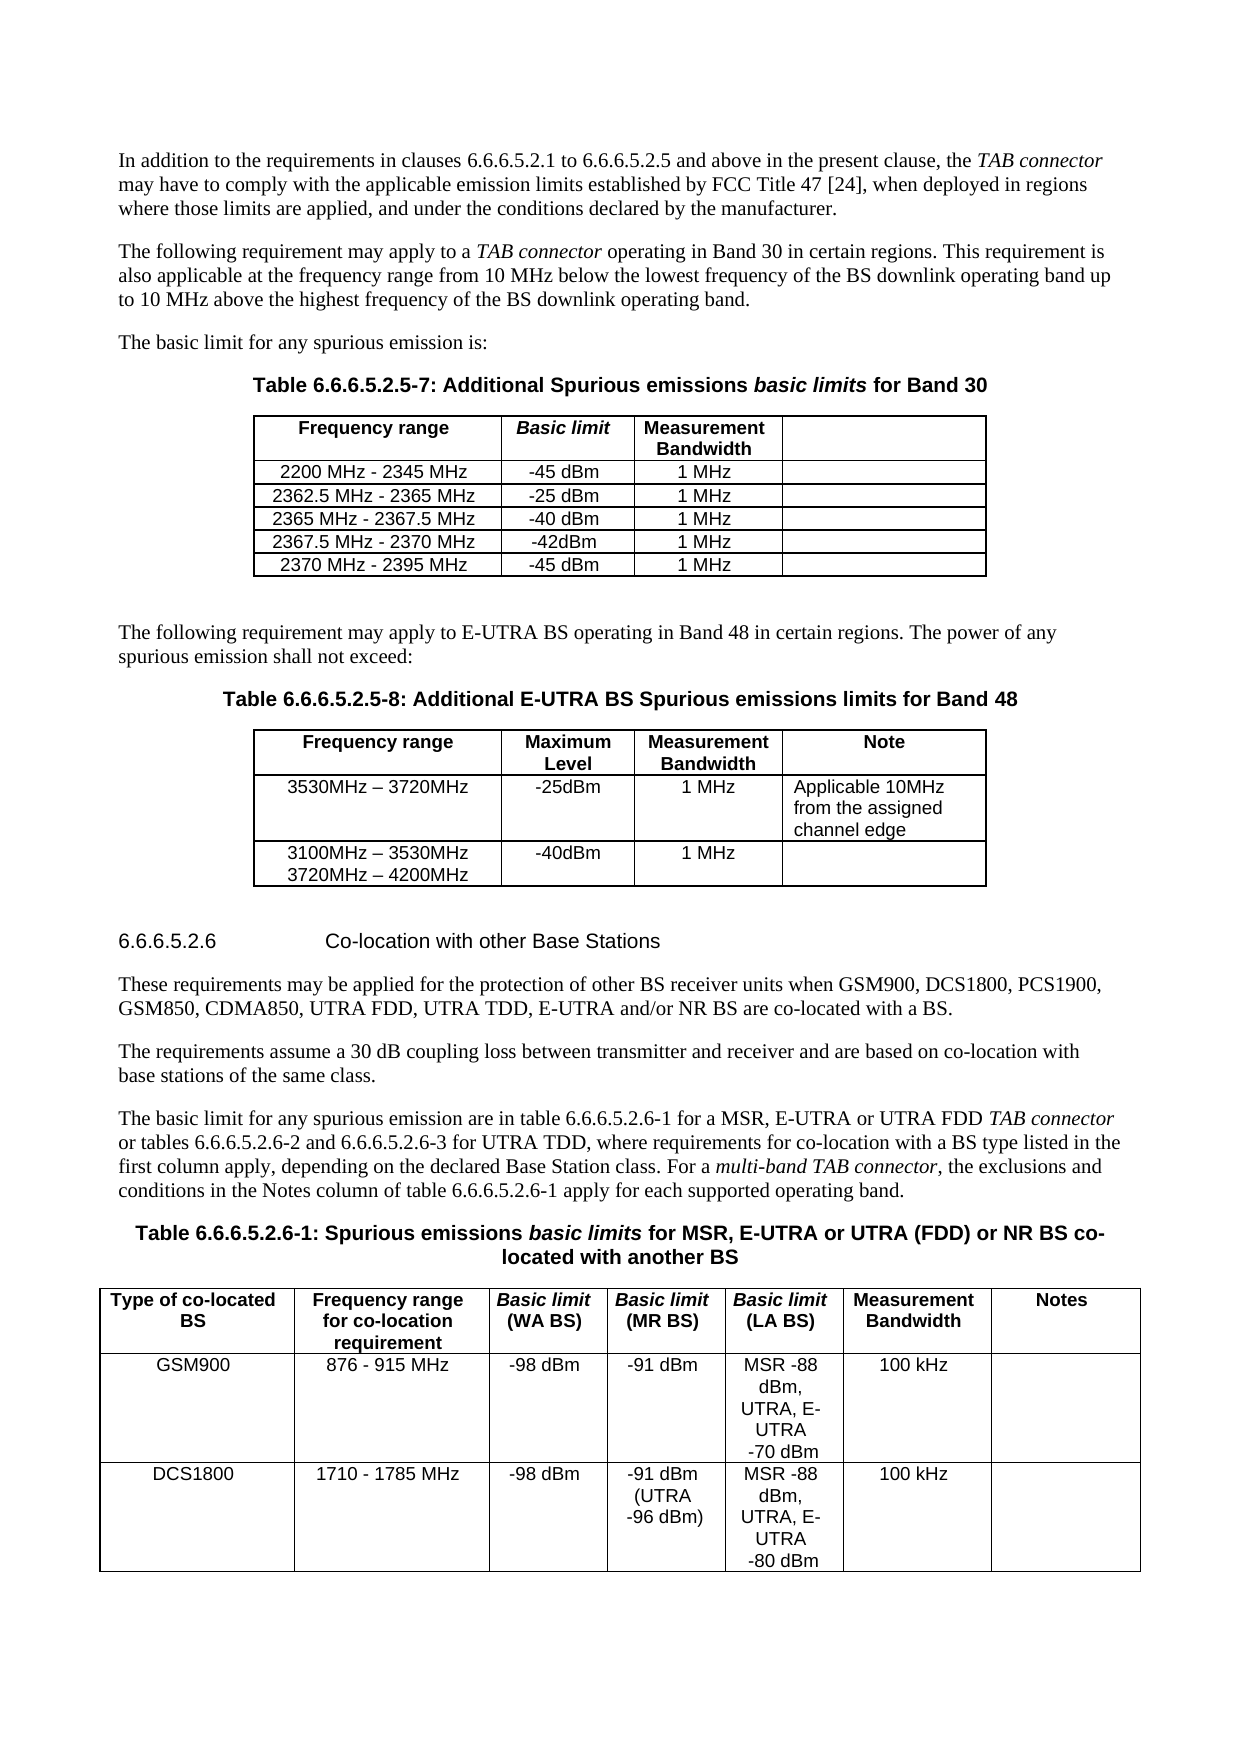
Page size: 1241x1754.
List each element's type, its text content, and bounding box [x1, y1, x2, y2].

table_cell 1 MHz [635, 531, 782, 552]
table_cell 2200 MHz - 2345 MHz [255, 461, 501, 483]
text The following requirement may apply to a TAB connector operating in Band 30 in certain regions. This requirement is also applicable at the frequency range from 10 MHz below the lowest frequency of the BS downlink operating band up to 10 MHz above the highest frequency of the BS downlink operating band. [118, 239, 1122, 311]
table_cell 1 MHz [635, 508, 782, 529]
table_header Frequency range for co-location requirement [295, 1289, 489, 1353]
table_cell 1 MHz [635, 554, 782, 575]
table_cell -98 dBm [490, 1463, 607, 1571]
text The requirements assume a 30 dB coupling loss between transmitter and receiver and are based on co-location with base stations of the same class. [118, 1039, 1122, 1087]
text The following requirement may apply to E-UTRA BS operating in Band 48 in certain regions. The power of any spurious emission shall not exceed: [118, 620, 1122, 668]
table_cell [783, 842, 985, 885]
table_header Type of co-located BS [101, 1289, 294, 1353]
table_cell -25dBm [502, 776, 634, 840]
table_cell 876 - 915 MHz [295, 1354, 489, 1462]
table_cell 1710 - 1785 MHz [295, 1463, 489, 1571]
table_cell [992, 1354, 1140, 1462]
text Table 6.6.6.5.2.6-1: Spurious emissions basic limits for MSR, E-UTRA or UTRA (FDD) or NR BS co-located with another BS [118, 1221, 1122, 1269]
table_header Basic limit (LA BS) [726, 1289, 843, 1353]
table_header Maximum Level [502, 731, 634, 774]
table_cell GSM900 [101, 1354, 294, 1462]
table_cell 2365 MHz - 2367.5 MHz [255, 508, 501, 529]
table_cell MSR -88 dBm, UTRA, E-UTRA -80 dBm [726, 1463, 843, 1571]
table_cell -40dBm [502, 842, 634, 885]
text 6.6.6.5.2.6 Co-location with other Base Stations [118, 929, 1122, 953]
table_cell -40 dBm [502, 508, 634, 529]
table_cell 100 kHz [844, 1463, 991, 1571]
text The basic limit for any spurious emission are in table 6.6.6.5.2.6-1 for a MSR, E-UTRA or UTRA FDD TAB connector or tables 6.6.6.5.2.6-2 and 6.6.6.5.2.6-3 for UTRA TDD, where requirements for co-location with a BS type listed in the first column apply, depending on the declared Base Station class. For a multi-band TAB connector, the exclusions and conditions in the Notes column of table 6.6.6.5.2.6-1 apply for each supported operating band. [118, 1106, 1122, 1202]
table_header Measurement Bandwidth [635, 417, 782, 460]
table_cell 1 MHz [635, 485, 782, 506]
table_cell 1 MHz [635, 461, 782, 483]
table_cell 3530MHz – 3720MHz [255, 776, 501, 840]
table_cell [783, 554, 985, 575]
table_cell 100 kHz [844, 1354, 991, 1462]
table_cell 2362.5 MHz - 2365 MHz [255, 485, 501, 506]
table_header Measurement Bandwidth [844, 1289, 991, 1353]
table_cell MSR -88 dBm, UTRA, E-UTRA -70 dBm [726, 1354, 843, 1462]
table_cell -42dBm [502, 531, 634, 552]
table_cell 2370 MHz - 2395 MHz [255, 554, 501, 575]
table_cell DCS1800 [101, 1463, 294, 1571]
table_cell 1 MHz [635, 842, 782, 885]
text Table 6.6.6.5.2.5-8: Additional E-UTRA BS Spurious emissions limits for Band 48 [118, 687, 1122, 711]
table_cell [783, 508, 985, 529]
table_header Frequency range [255, 731, 501, 774]
table_cell -25 dBm [502, 485, 634, 506]
table_cell [783, 461, 985, 483]
table_cell 2367.5 MHz - 2370 MHz [255, 531, 501, 552]
table_cell [783, 485, 985, 506]
table_header Note [783, 731, 985, 774]
text The basic limit for any spurious emission is: [118, 329, 1122, 354]
text In addition to the requirements in clauses 6.6.6.5.2.1 to 6.6.6.5.2.5 and above in the present clause, the TAB connector may have to comply with the applicable emission limits established by FCC Title 47 [24], when deployed in regions where those limits are applied, and under the conditions declared by the manufacturer. [118, 148, 1122, 220]
table_header Basic limit (MR BS) [608, 1289, 725, 1353]
text Table 6.6.6.5.2.5-7: Additional Spurious emissions basic limits for Band 30 [118, 372, 1122, 396]
table_header Frequency range [255, 417, 501, 460]
table_header [783, 417, 985, 460]
table_cell 3100MHz – 3530MHz 3720MHz – 4200MHz [255, 842, 501, 885]
table_cell 1 MHz [635, 776, 782, 840]
table_header Basic limit [502, 417, 634, 460]
table_cell -91 dBm [608, 1354, 725, 1462]
table_cell Applicable 10MHz from the assigned channel edge [783, 776, 985, 840]
table_cell -91 dBm (UTRA -96 dBm) [608, 1463, 725, 1571]
table_header Basic limit (WA BS) [490, 1289, 607, 1353]
text These requirements may be applied for the protection of other BS receiver units when GSM900, DCS1800, PCS1900, GSM850, CDMA850, UTRA FDD, UTRA TDD, E-UTRA and/or NR BS are co-located with a BS. [118, 972, 1122, 1020]
table_cell -45 dBm [502, 461, 634, 483]
table_cell [783, 531, 985, 552]
table_cell [992, 1463, 1140, 1571]
table_header Measurement Bandwidth [635, 731, 782, 774]
table_cell -98 dBm [490, 1354, 607, 1462]
table_header Notes [992, 1289, 1140, 1353]
table_cell -45 dBm [502, 554, 634, 575]
